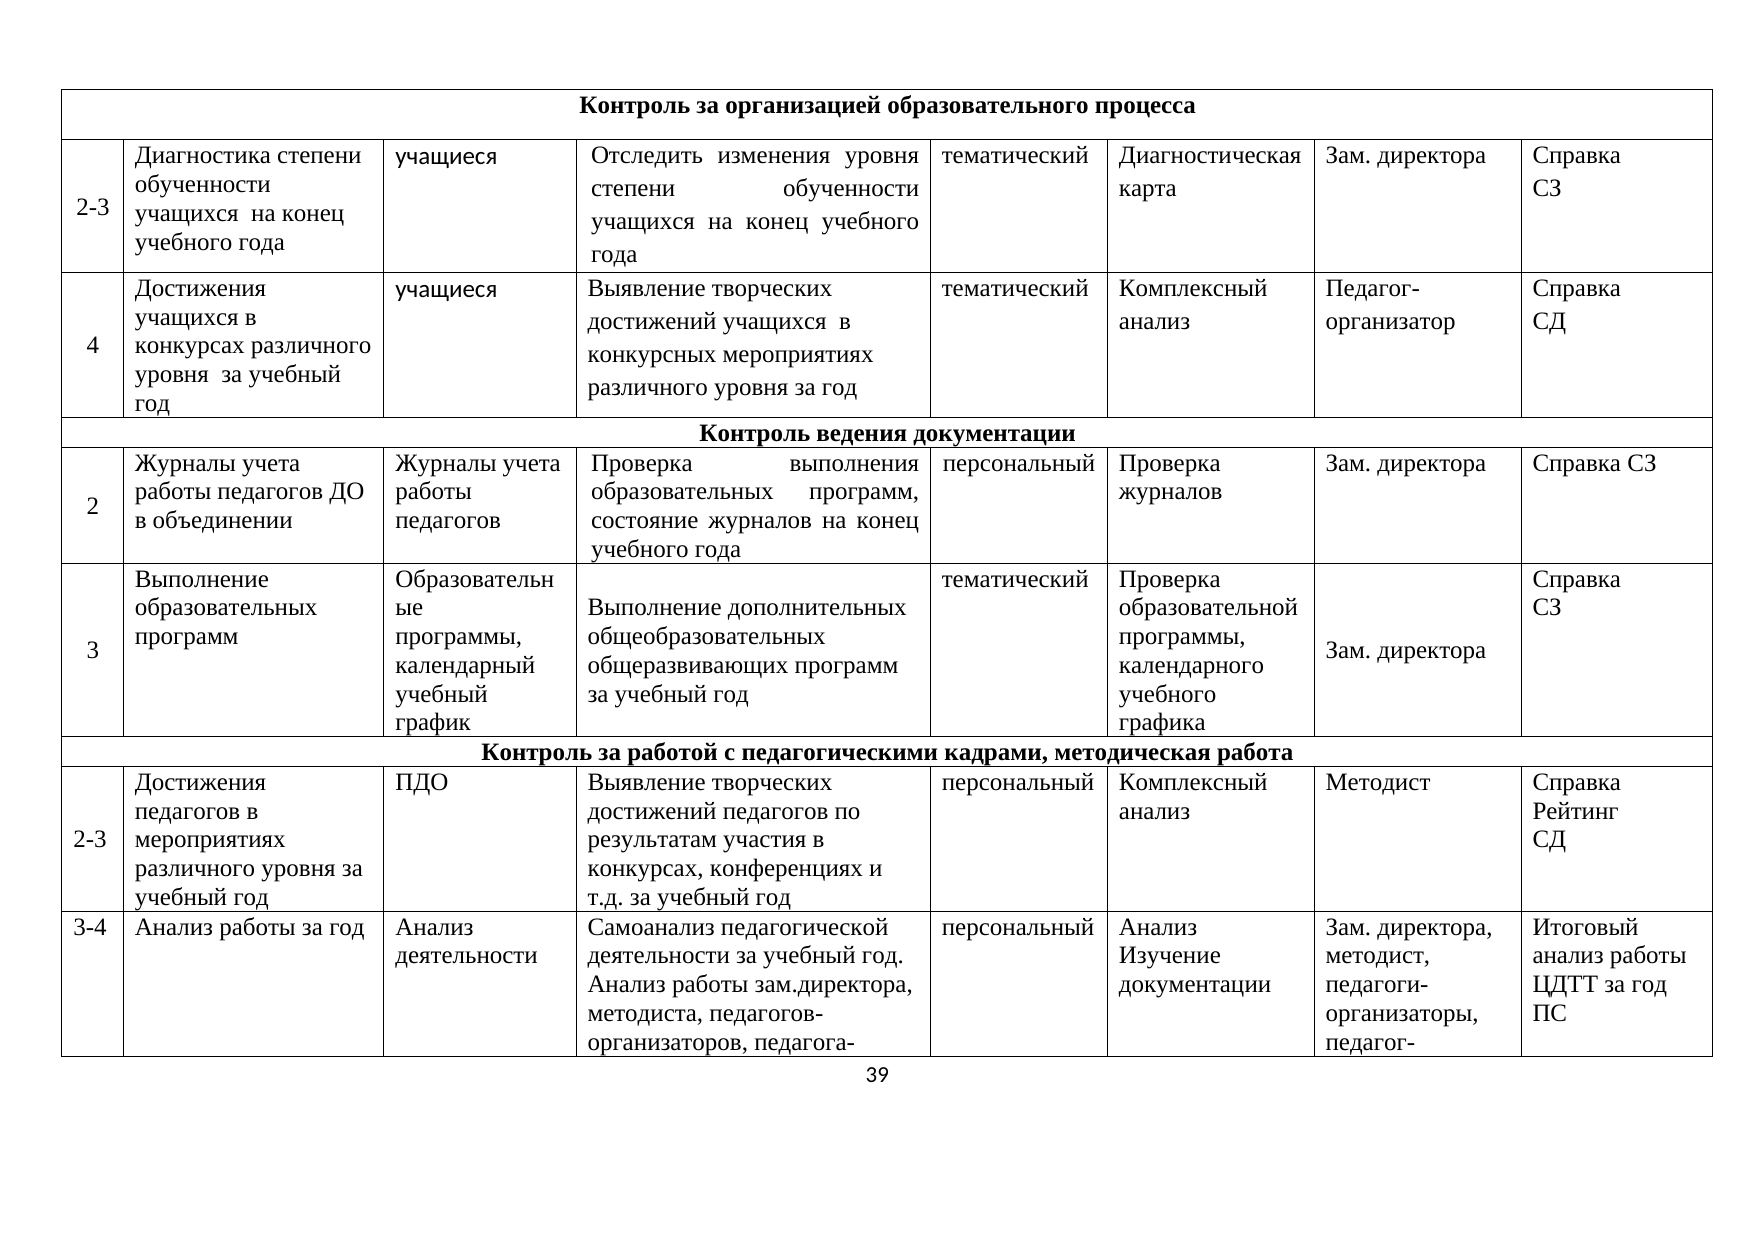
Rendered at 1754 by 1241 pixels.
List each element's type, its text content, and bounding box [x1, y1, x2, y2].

table_cell Выявление творческих достижений педагогов по результатам участия в конкурсах, конференциях и т.д. за учебный год [577, 767, 930, 911]
table_cell Зам. директора [1315, 448, 1521, 563]
table_cell учащиеся [384, 273, 576, 417]
table_cell 4 [62, 273, 123, 417]
table_cell тематический [931, 140, 1107, 272]
table_cell Диагностическая карта [1108, 140, 1314, 272]
table_cell тематический [931, 564, 1107, 736]
table_cell Выполнение образовательных программ [124, 564, 383, 736]
table_cell учащиеся [384, 140, 576, 272]
table_cell Выполнение дополнительных общеобразовательных общеразвивающих программ за учебный год [577, 564, 930, 736]
table_cell 2 [62, 448, 123, 563]
table_cell персональный [931, 912, 1107, 1056]
table_cell Зам. директора [1315, 564, 1521, 736]
table_cell Журналы учета работы педагогов [384, 448, 576, 563]
table_cell Проверка журналов [1108, 448, 1314, 563]
table_cell Справка СЗ [1522, 564, 1712, 736]
table_cell Отследить изменения уровня степени обученности учащихся на конец учебного года [577, 140, 930, 272]
table_cell персональный [931, 448, 1107, 563]
table_cell персональный [931, 767, 1107, 911]
table_cell 3-4 [62, 912, 123, 1056]
table_cell Проверка выполнения образовательных программ, состояние журналов на конец учебного года [577, 448, 930, 563]
table_cell Достижения педагогов в мероприятиях различного уровня за учебный год [124, 767, 383, 911]
table_cell Контроль за организацией образовательного процесса [62, 90, 1712, 139]
table_cell Диагностика степени обученности учащихся на конец учебного года [124, 140, 383, 272]
table_cell 2-3 [62, 767, 123, 911]
table_cell Справка СЗ [1522, 448, 1712, 563]
table_cell ПДО [384, 767, 576, 911]
table_cell Педагог-организатор [1315, 273, 1521, 417]
table_cell Выявление творческих достижений учащихся в конкурсных мероприятиях различного уровня за год [577, 273, 930, 417]
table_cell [1522, 912, 1712, 1056]
table_cell Комплексный анализ [1108, 767, 1314, 911]
table_cell Справка СЗ [1522, 140, 1712, 272]
table_cell Справка Рейтинг СД [1522, 767, 1712, 911]
table_cell Контроль за работой с педагогическими кадрами, методическая работа [62, 737, 1712, 766]
table_cell Справка СД [1522, 273, 1712, 417]
table_cell Методист [1315, 767, 1521, 911]
table_cell Контроль ведения документации [62, 418, 1712, 447]
table_cell тематический [931, 273, 1107, 417]
table_cell Анализ деятельности [384, 912, 576, 1056]
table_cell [1315, 912, 1521, 1056]
table_cell Достижения учащихся в конкурсах различного уровня за учебный год [124, 273, 383, 417]
table_cell Комплексный анализ [1108, 273, 1314, 417]
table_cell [1108, 912, 1314, 1056]
table_cell Зам. директора [1315, 140, 1521, 272]
table_cell 3 [62, 564, 123, 736]
table_cell Проверка образовательной программы, календарного учебного графика [1108, 564, 1314, 736]
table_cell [124, 912, 383, 1056]
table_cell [577, 912, 930, 1056]
table_cell Образовательные программы, календарный учебный график [384, 564, 576, 736]
table_cell Журналы учета работы педагогов ДО в объединении [124, 448, 383, 563]
table_cell 2-3 [62, 140, 123, 272]
